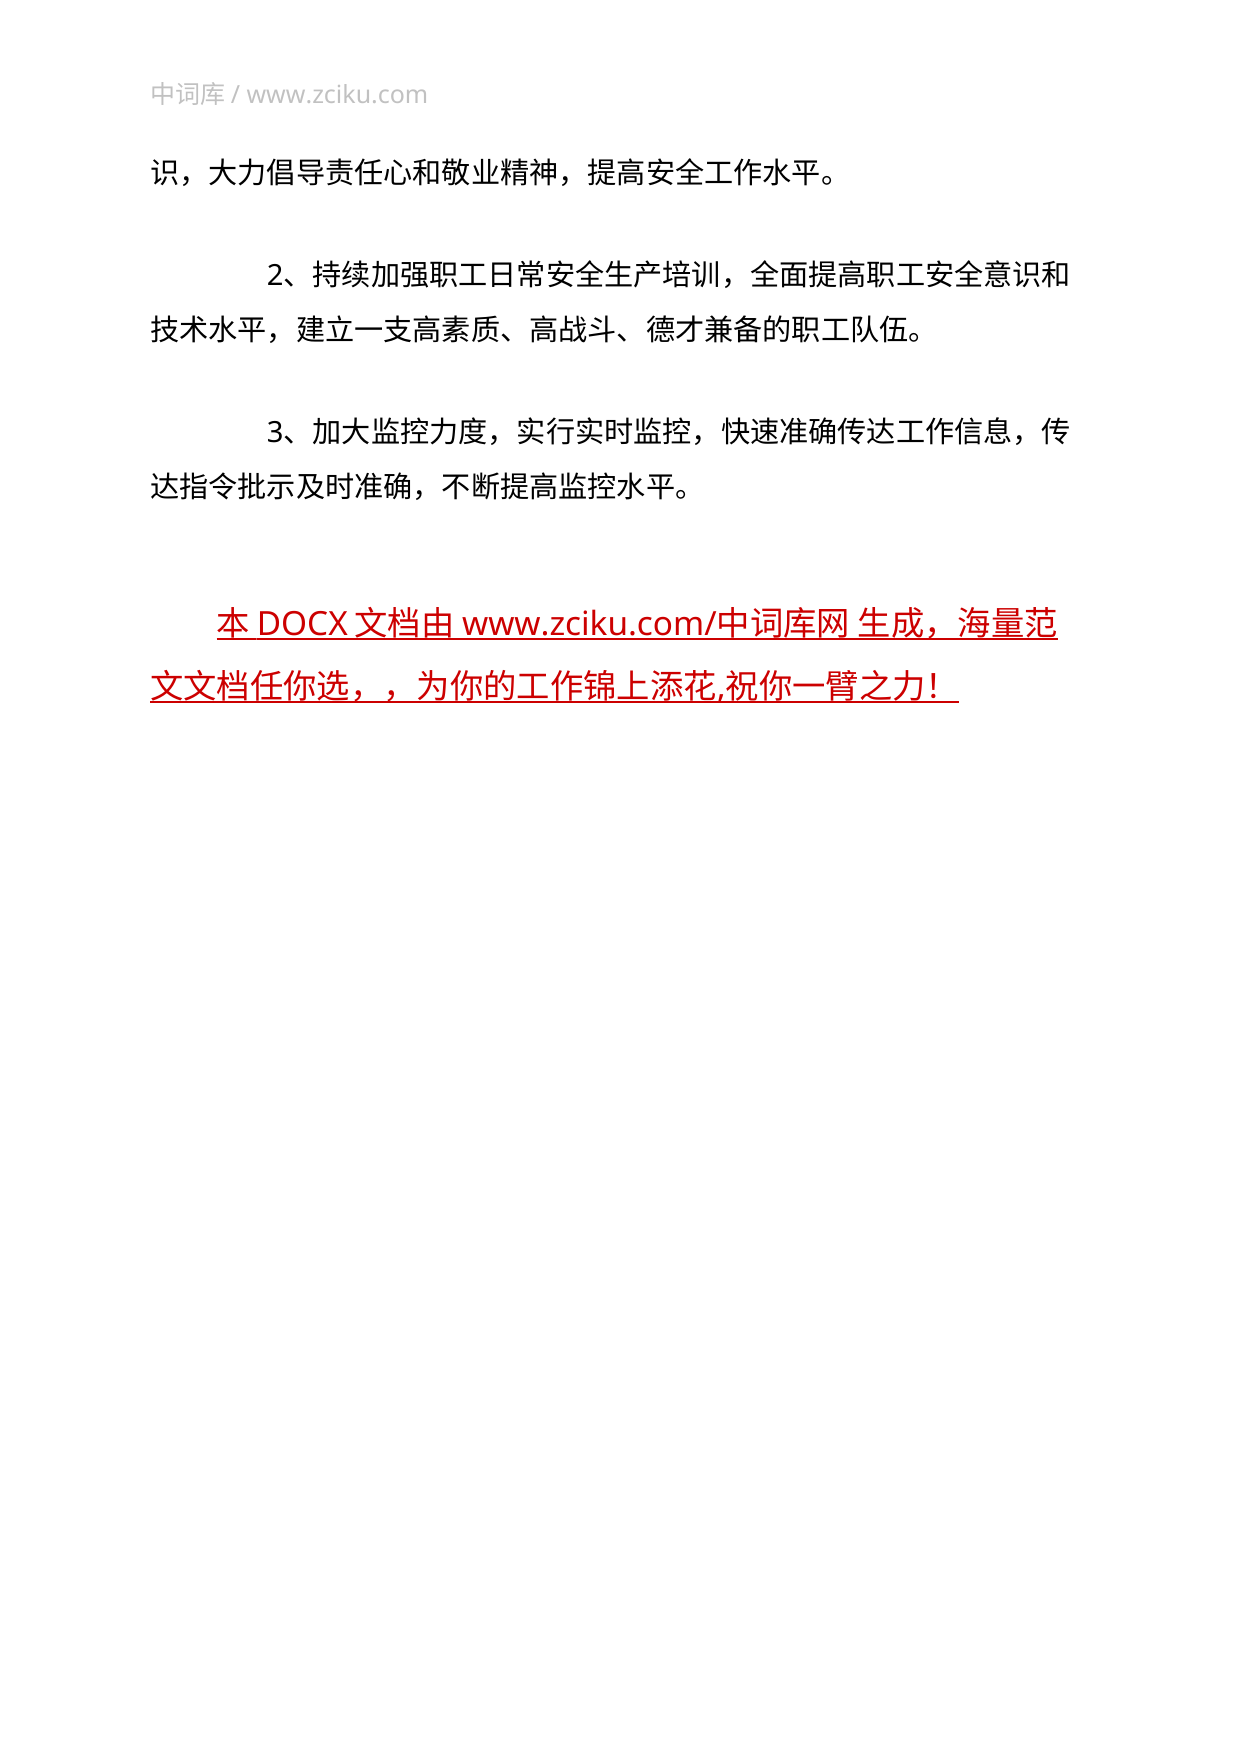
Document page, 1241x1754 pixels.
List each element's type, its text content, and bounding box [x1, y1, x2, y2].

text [150, 150, 1090, 192]
text 本DOCX文档由 www.zciku.com/中词库网 生成，海量范文文档任你选，，为你的工作锦上添花,祝你一臂之力！ [150, 597, 1090, 708]
text 2、持续加强职工日常安全生产培训，全面提高职工安全意识和技术水平，建立一支高素质、高战斗、德才兼备的职工队伍。 [150, 252, 1090, 349]
text 3、加大监控力度，实行实时监控，快速准确传达工作信息，传达指令批示及时准确，不断提高监控水平。 [150, 408, 1090, 506]
